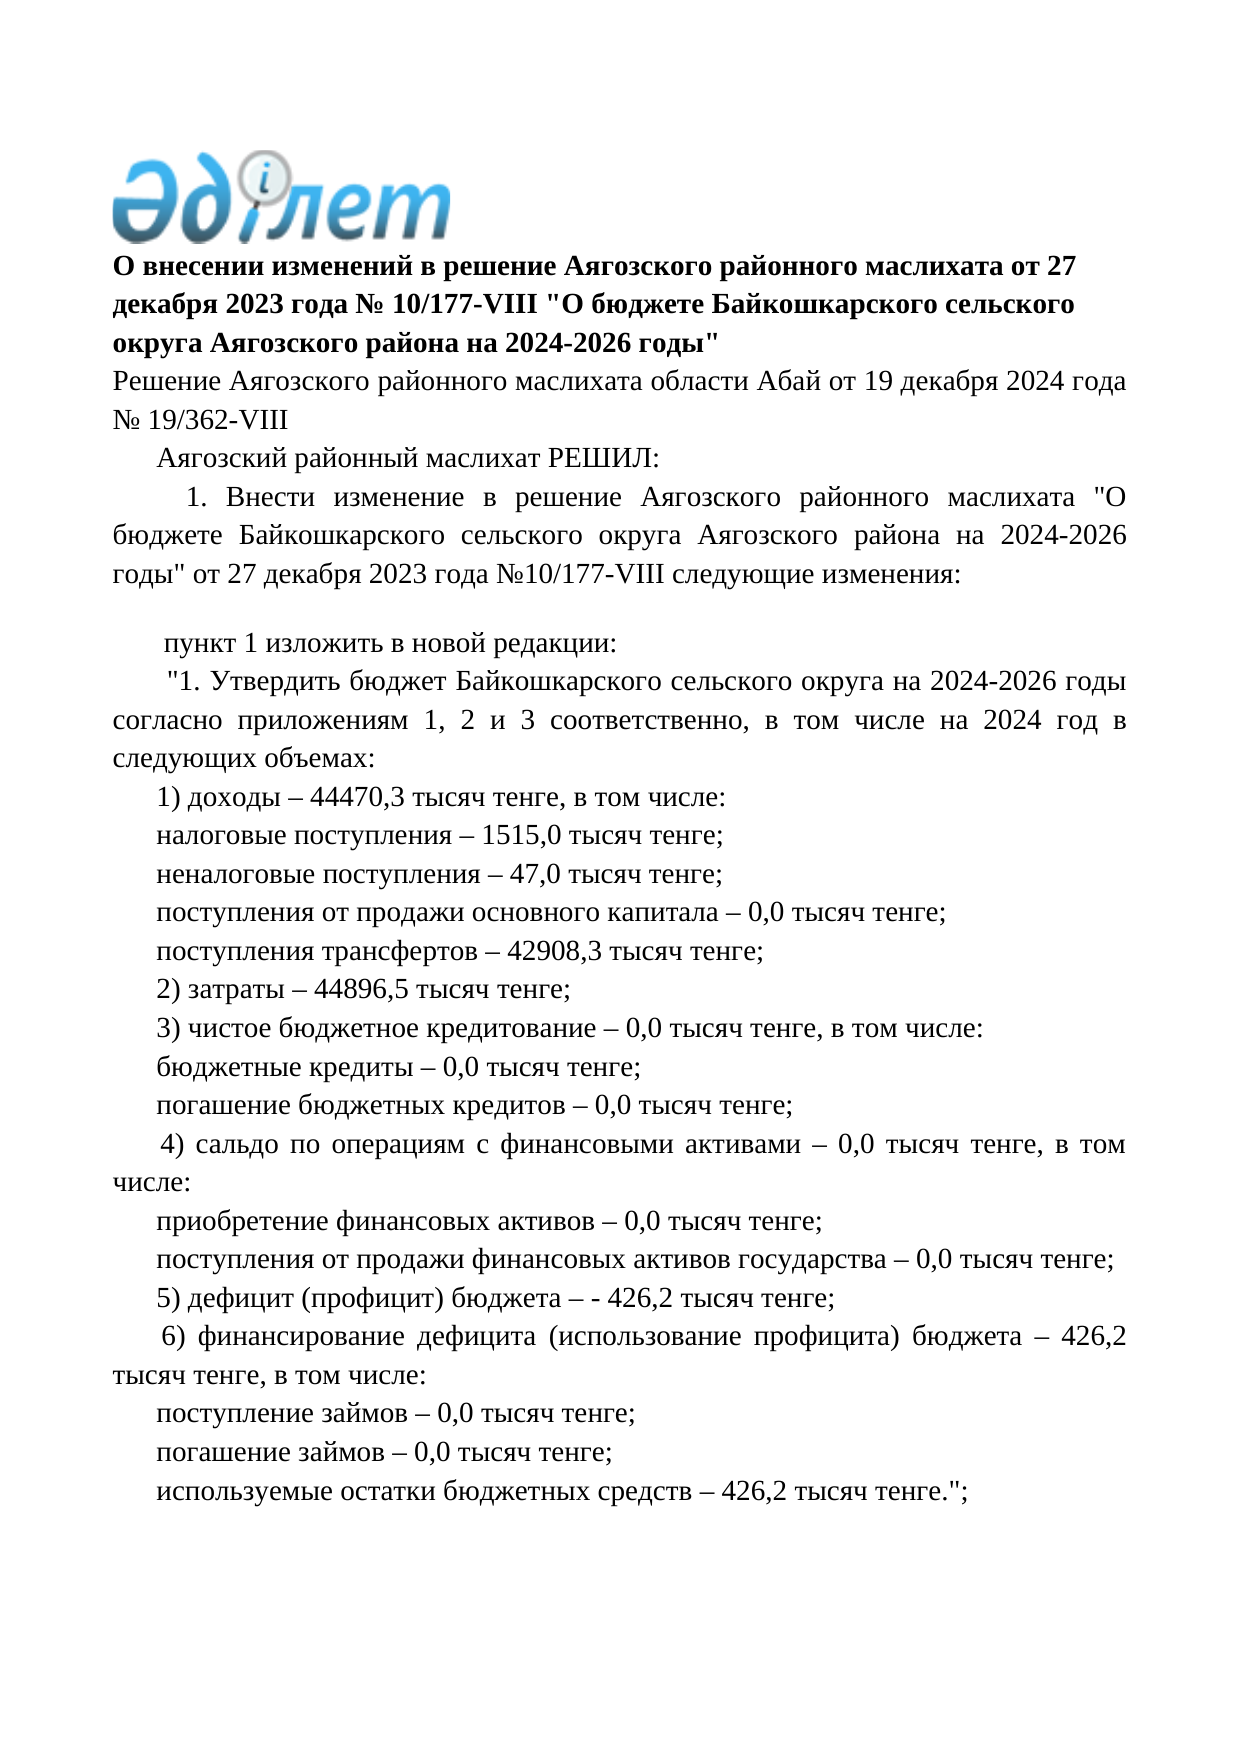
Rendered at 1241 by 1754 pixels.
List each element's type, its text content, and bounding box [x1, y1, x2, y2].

text 5) дефицит (профицит) бюджета – - 426,2 тысяч тенге; [112, 1280, 1128, 1313]
text погашение займов – 0,0 тысяч тенге; [112, 1434, 1128, 1468]
text поступление займов – 0,0 тысяч тенге; [112, 1396, 1128, 1429]
text 1. Внести изменение в решение Аягозского районного маслихата "О бюджете Байкошкарского сельского округа Аягозского района на 2024-2026 годы" от 27 декабря 2023 года №10/177-VІІI следующие изменения: [112, 479, 1128, 589]
text 6) финансирование дефицита (использование профицита) бюджета – 426,2 тысяч тенге, в том числе: [112, 1318, 1128, 1391]
text 1) доходы – 44470,3 тысяч тенге, в том числе: [112, 779, 1128, 812]
text налоговые поступления – 1515,0 тысяч тенге; [112, 817, 1128, 851]
text 4) сальдо по операциям с финансовыми активами – 0,0 тысяч тенге, в том числе: [112, 1126, 1128, 1198]
text 3) чистое бюджетное кредитование – 0,0 тысяч тенге, в том числе: [112, 1010, 1128, 1044]
picture [112, 150, 451, 244]
text неналоговые поступления – 47,0 тысяч тенге; [112, 856, 1128, 889]
text О внесении изменений в решение Аягозского районного маслихата от 27 декабря 2023 года № 10/177-VIІІ "О бюджете Байкошкарского сельского округа Аягозского района на 2024-2026 годы" [112, 248, 1128, 358]
text используемые остатки бюджетных средств – 426,2 тысяч тенге."; [112, 1473, 1128, 1506]
text поступления от продажи основного капитала – 0,0 тысяч тенге; [112, 894, 1128, 928]
text приобретение финансовых активов – 0,0 тысяч тенге; [112, 1203, 1128, 1236]
text бюджетные кредиты – 0,0 тысяч тенге; [112, 1049, 1128, 1082]
text поступления трансфертов – 42908,3 тысяч тенге; [112, 933, 1128, 967]
text Решение Аягозского районного маслихата области Абай от 19 декабря 2024 года № 19/362-VIII [112, 363, 1128, 435]
text 2) затраты – 44896,5 тысяч тенге; [112, 972, 1128, 1005]
text погашение бюджетных кредитов – 0,0 тысяч тенге; [112, 1087, 1128, 1121]
text пункт 1 изложить в новой редакции: [112, 625, 1128, 658]
text Аягозский районный маслихат РЕШИЛ: [112, 440, 1128, 474]
text поступления от продажи финансовых активов государства – 0,0 тысяч тенге; [112, 1241, 1128, 1275]
text "1. Утвердить бюджет Байкошкарского сельского округа на 2024-2026 годы согласно приложениям 1, 2 и 3 соответственно, в том числе на 2024 год в следующих объемах: [112, 663, 1128, 774]
